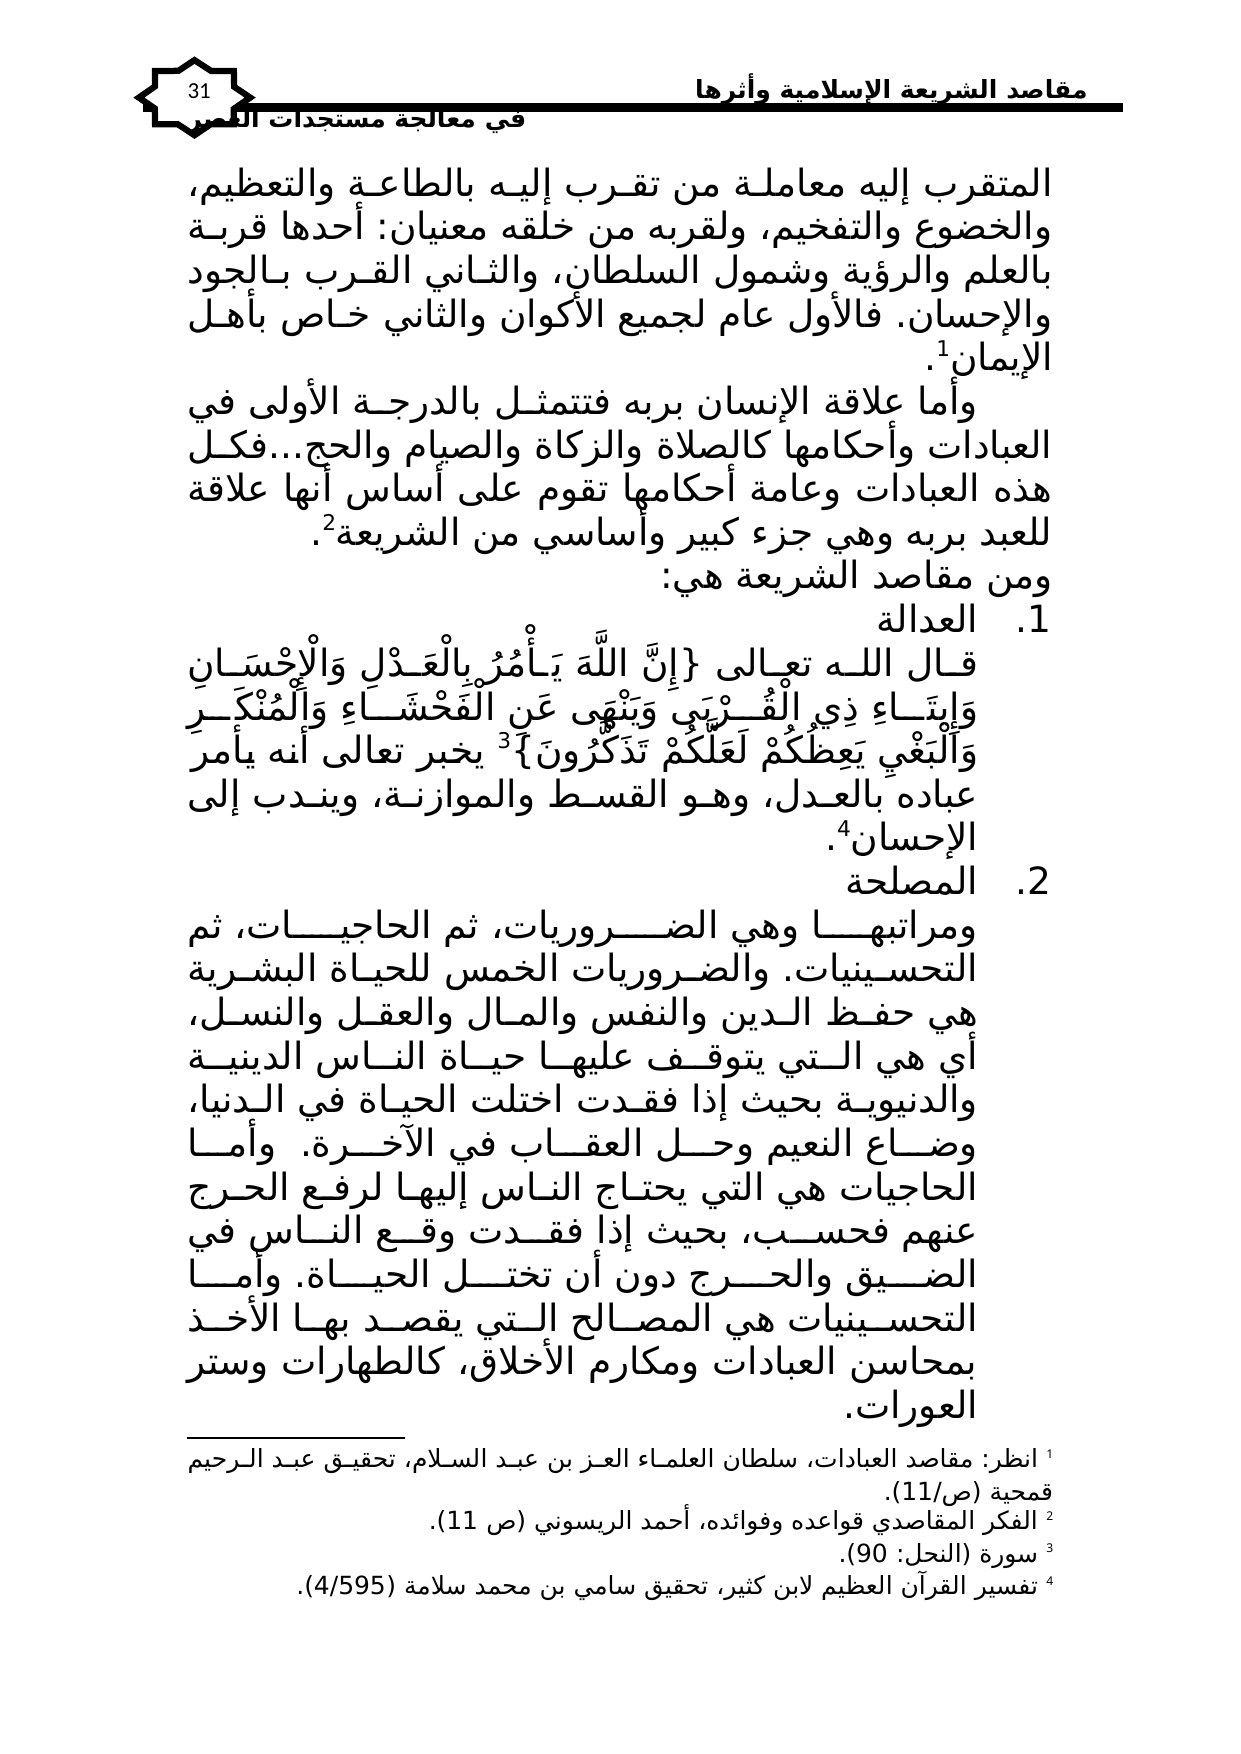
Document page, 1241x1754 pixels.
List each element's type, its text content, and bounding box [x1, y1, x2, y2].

text قال الله تعالى {إِنَّ اللَّهَ يَأْمُرُ بِالْعَدْلِ وَالْإِحْسَانِ وَإِيتَاءِ ذِي الْقُرْبَى وَيَنْهَى عَنِ الْفَحْشَاءِ وَالْمُنْكَرِ وَالْبَغْيِ يَعِظُكُمْ لَعَلَّكُمْ تَذَكَّرُونَ} يخبر تعالى أنه يأمر عباده بالعدل، وهو القسط والموازنة، ويندب إلى الإحسان. [187, 641, 978, 860]
list المصلحة [187, 860, 1016, 903]
text ومن مقاصد الشريعة هي: [187, 554, 1053, 598]
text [187, 161, 1053, 379]
text ومراتبها وهي الضروريات، ثم الحاجيات، ثم التحسينيات. والضروريات الخمس للحياة البشرية هي حفظ الدين والنفس والمال والعقل والنسل، أي هي التي يتوقف عليها حياة الناس الدينية والدنيوية بحيث إذا فقدت اختلت الحياة في الدنيا، وضاع النعيم وحل العقاب في الآخرة. وأما الحاجيات هي التي يحتاج الناس إليها لرفع الحرج عنهم فحسب، بحيث إذا فقدت وقع الناس في الضيق والحرج دون أن تختل الحياة. وأما التحسينيات هي المصالح التي يقصد بها الأخذ بمحاسن العبادات ومكارم الأخلاق، كالطهارات وستر العورات. [187, 903, 978, 1427]
text وأما علاقة الإنسان بربه فتتمثل بالدرجة الأولى في العبادات وأحكامها كالصلاة والزكاة والصيام والحج...فكل هذه العبادات وعامة أحكامها تقوم على أساس أنها علاقة للعبد بربه وهي جزء كبير وأساسي من الشريعة. [187, 379, 1053, 554]
list العدالة [187, 598, 1016, 641]
